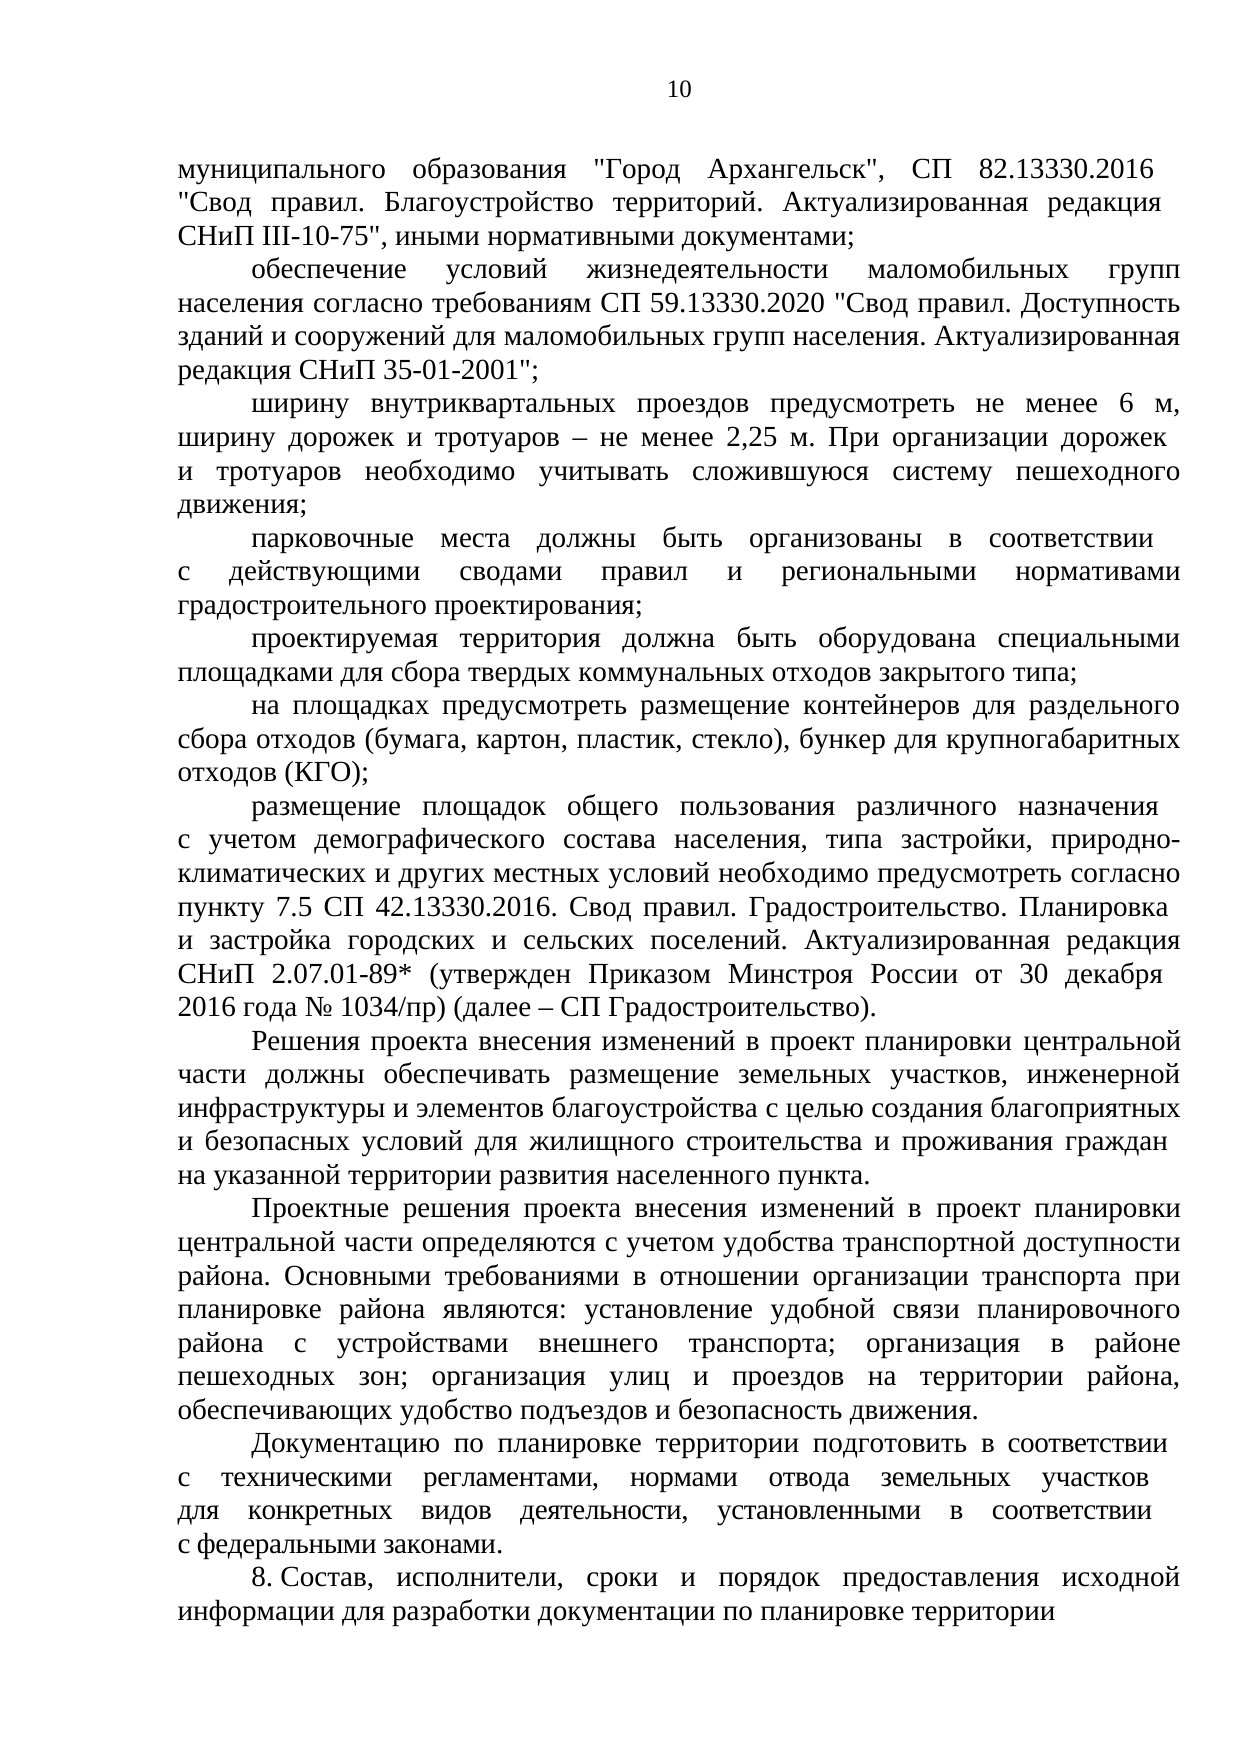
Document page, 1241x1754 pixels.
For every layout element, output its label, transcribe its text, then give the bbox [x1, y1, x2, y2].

text проектируемая территория должна быть оборудована специальными площадками для сбора твердых коммунальных отходов закрытого типа; [177, 620, 1181, 687]
text 8. Состав, исполнители, сроки и порядок предоставления исходной информации для разработки документации по планировке территории [177, 1559, 1181, 1627]
text обеспечение условий жизнедеятельности маломобильных групп населения согласно требованиям СП 59.13330.2020 "Свод правил. Доступность зданий и сооружений для маломобильных групп населения. Актуализированная редакция СНиП 35-01-2001"; [177, 251, 1181, 386]
text парковочные места должны быть организованы в соответствии с действующими сводами правил и региональными нормативами градостроительного проектирования; [177, 520, 1181, 620]
text на площадках предусмотреть размещение контейнеров для раздельного сбора отходов (бумага, картон, пластик, стекло), бункер для крупногабаритных отходов (КГО); [177, 687, 1181, 788]
text Решения проекта внесения изменений в проект планировки центральной части должны обеспечивать размещение земельных участков, инженерной инфраструктуры и элементов благоустройства с целью создания благоприятных и безопасных условий для жилищного строительства и проживания граждан на указанной территории развития населенного пункта. [177, 1023, 1181, 1191]
text Документацию по планировке территории подготовить в соответствии с техническими регламентами, нормами отвода земельных участков для конкретных видов деятельности, установленными в соответствии с федеральными законами. [177, 1425, 1181, 1559]
text ширину внутриквартальных проездов предусмотреть не менее 6 м, ширину дорожек и тротуаров – не менее 2,25 м. При организации дорожек и тротуаров необходимо учитывать сложившуюся систему пешеходного движения; [177, 386, 1181, 520]
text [177, 151, 1181, 251]
text Проектные решения проекта внесения изменений в проект планировки центральной части определяются с учетом удобства транспортной доступности района. Основными требованиями в отношении организации транспорта при планировке района являются: установление удобной связи планировочного района с устройствами внешнего транспорта; организация в районе пешеходных зон; организация улиц и проездов на территории района, обеспечивающих удобство подъездов и безопасность движения. [177, 1191, 1181, 1425]
text размещение площадок общего пользования различного назначения с учетом демографического состава населения, типа застройки, природно-климатических и других местных условий необходимо предусмотреть согласно пункту 7.5 СП 42.13330.2016. Свод правил. Градостроительство. Планировка и застройка городских и сельских поселений. Актуализированная редакция СНиП 2.07.01-89* (утвержден Приказом Минстроя России от 30 декабря 2016 года № 1034/пр) (далее – СП Градостроительство). [177, 788, 1181, 1023]
